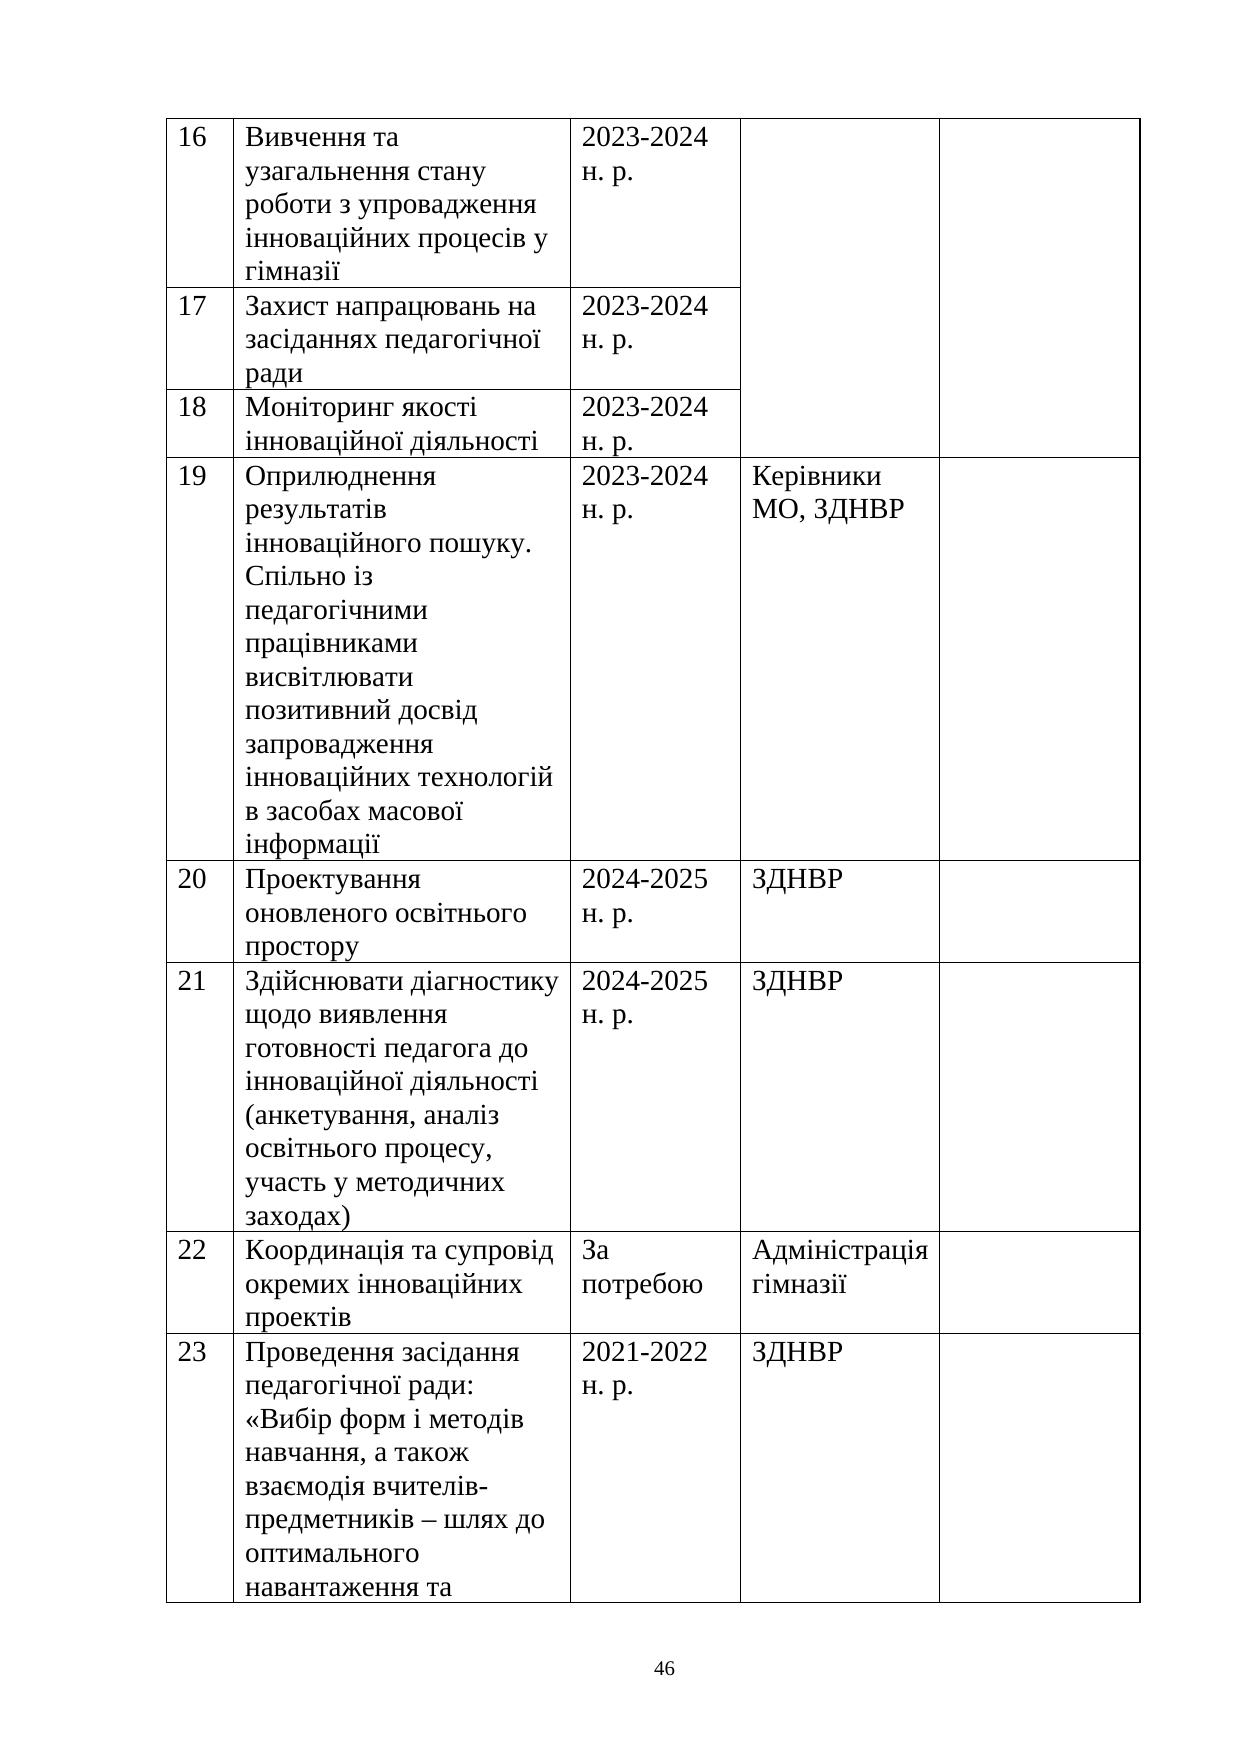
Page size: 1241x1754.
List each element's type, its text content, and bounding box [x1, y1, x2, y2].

table_cell 2023-2024 н. р. [571, 390, 740, 457]
table_cell 16 [167, 119, 233, 287]
table_cell 2021-2022 н. р. [571, 1334, 740, 1602]
table_cell 19 [167, 458, 233, 860]
table_cell [940, 119, 1139, 457]
table_cell Координація та супровід окремих інноваційних проектів [234, 1232, 570, 1333]
table_cell Моніторинг якості інноваційної діяльності [234, 390, 570, 457]
table_cell Адміністрація гімназії [741, 1232, 939, 1333]
table_cell Вивчення та узагальнення стану роботи з упровадження інноваційних процесів у гімназії [234, 119, 570, 287]
table_cell 22 [167, 1232, 233, 1333]
table_cell Керівники МО, ЗДНВР [741, 458, 939, 860]
table_cell За потребою [571, 1232, 740, 1333]
table_cell 2023-2024 н. р. [571, 288, 740, 388]
table_cell Оприлюднення результатів інноваційного пошуку. Спільно із педагогічними працівниками висвітлювати позитивний досвід запровадження інноваційних технологій в засобах масової інформації [234, 458, 570, 860]
table_cell 2023-2024 н. р. [571, 458, 740, 860]
table_cell [940, 458, 1139, 860]
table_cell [741, 119, 939, 457]
table_cell ЗДНВР [741, 861, 939, 962]
table_cell Здійснювати діагностику щодо виявлення готовності педагога до інноваційної діяльності (анкетування, аналіз освітнього процесу, участь у методичних заходах) [234, 963, 570, 1231]
table_cell [940, 861, 1139, 962]
table_cell [940, 1334, 1139, 1602]
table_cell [234, 1334, 570, 1602]
table_cell [940, 1232, 1139, 1333]
table_cell 20 [167, 861, 233, 962]
table_cell 2024-2025 н. р. [571, 861, 740, 962]
table_cell ЗДНВР [741, 1334, 939, 1602]
table_cell [940, 963, 1139, 1231]
table_cell 2023-2024 н. р. [571, 119, 740, 287]
table_cell 17 [167, 288, 233, 388]
table_cell Захист напрацювань на засіданнях педагогічної ради [234, 288, 570, 388]
table_cell ЗДНВР [741, 963, 939, 1231]
table_cell 23 [167, 1334, 233, 1602]
table_cell 2024-2025 н. р. [571, 963, 740, 1231]
table_cell 21 [167, 963, 233, 1231]
table_cell Проектування оновленого освітнього простору [234, 861, 570, 962]
table_cell 18 [167, 390, 233, 457]
